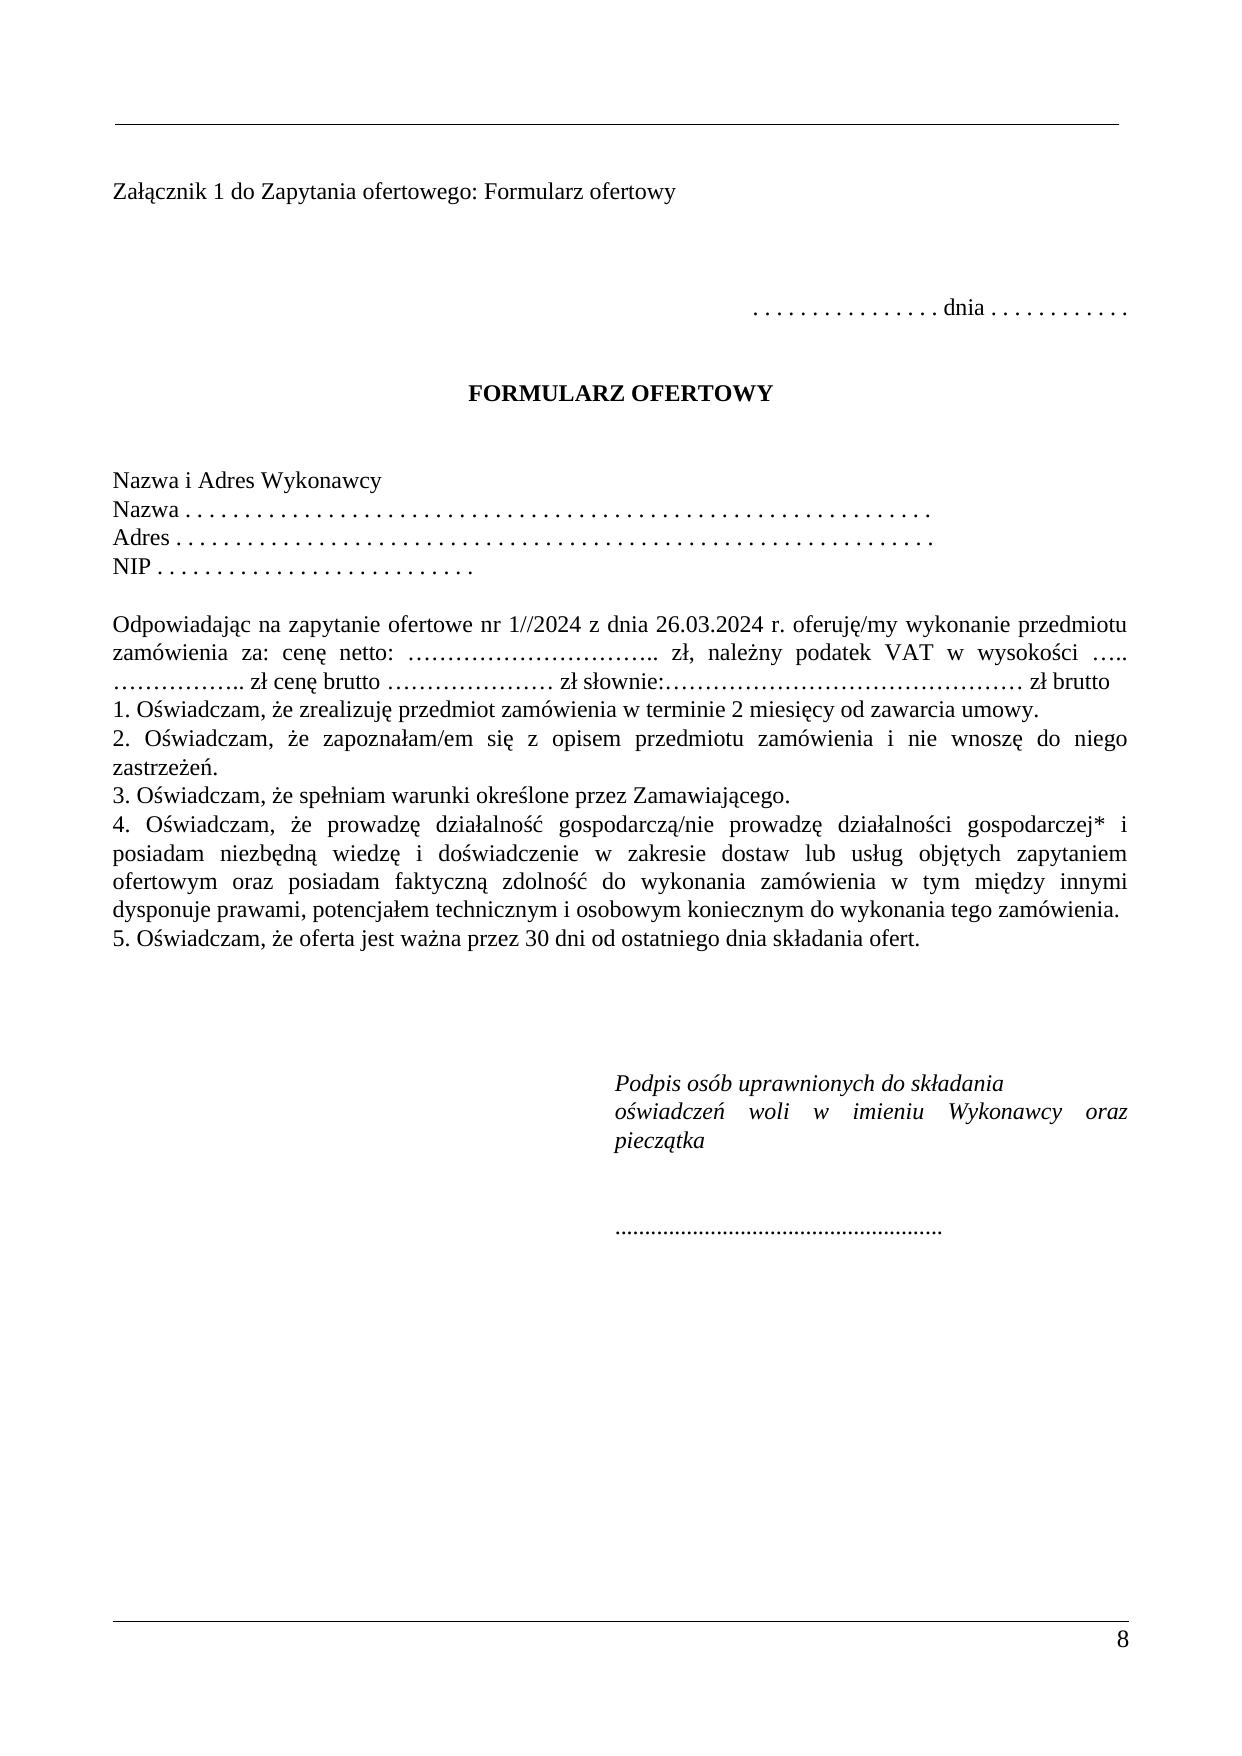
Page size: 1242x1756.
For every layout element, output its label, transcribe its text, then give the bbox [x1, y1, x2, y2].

text 2. Oświadczam, że zapoznałam/em się z opisem przedmiotu zamówienia i nie wnoszę do niego zastrzeżeń. [112, 724, 1129, 780]
text 4. Oświadczam, że prowadzę działalność gospodarczą/nie prowadzę działalności gospodarczej* i posiadam niezbędną wiedzę i doświadczenie w zakresie dostaw lub usług objętych zapytaniem ofertowym oraz posiadam faktyczną zdolność do wykonania zamówienia w tym między innymi dysponuje prawami, potencjałem technicznym i osobowym koniecznym do wykonania tego zamówienia. [112, 810, 1129, 923]
text 1. Oświadczam, że zrealizuję przedmiot zamówienia w terminie 2 miesięcy od zawarcia umowy. [112, 696, 1129, 723]
text NIP . . . . . . . . . . . . . . . . . . . . . . . . . . . [112, 552, 1129, 580]
text Nazwa i Adres Wykonawcy [112, 466, 1129, 493]
text Nazwa . . . . . . . . . . . . . . . . . . . . . . . . . . . . . . . . . . . . . . . . . . . . . . . . . . . . . . . . . . . . . . . [112, 494, 1129, 522]
text 3. Oświadczam, że spełniam warunki określone przez Zamawiającego. [112, 782, 1129, 809]
text oświadczeń woli w imieniu Wykonawcy oraz pieczątka [614, 1097, 1129, 1153]
text . . . . . . . . . . . . . . . . dnia . . . . . . . . . . . . [112, 293, 1129, 320]
text ....................................................... [614, 1212, 1129, 1240]
text Odpowiadając na zapytanie ofertowe nr 1//2024 z dnia 26.03.2024 r. oferuję/my wykonanie przedmiotu zamówienia za: cenę netto: ………………………….. zł, należny podatek VAT w wysokości …..…………….. zł cenę brutto ………………… zł słownie:……………………………………… zł brutto [112, 610, 1129, 694]
text Podpis osób uprawnionych do składania [614, 1068, 1129, 1096]
text Załącznik 1 do Zapytania ofertowego: Formularz ofertowy [112, 177, 1129, 205]
text Adres . . . . . . . . . . . . . . . . . . . . . . . . . . . . . . . . . . . . . . . . . . . . . . . . . . . . . . . . . . . . . . . . [112, 523, 1129, 551]
text 5. Oświadczam, że oferta jest ważna przez 30 dni od ostatniego dnia składania ofert. [112, 924, 1129, 952]
text FORMULARZ OFERTOWY [112, 379, 1129, 407]
